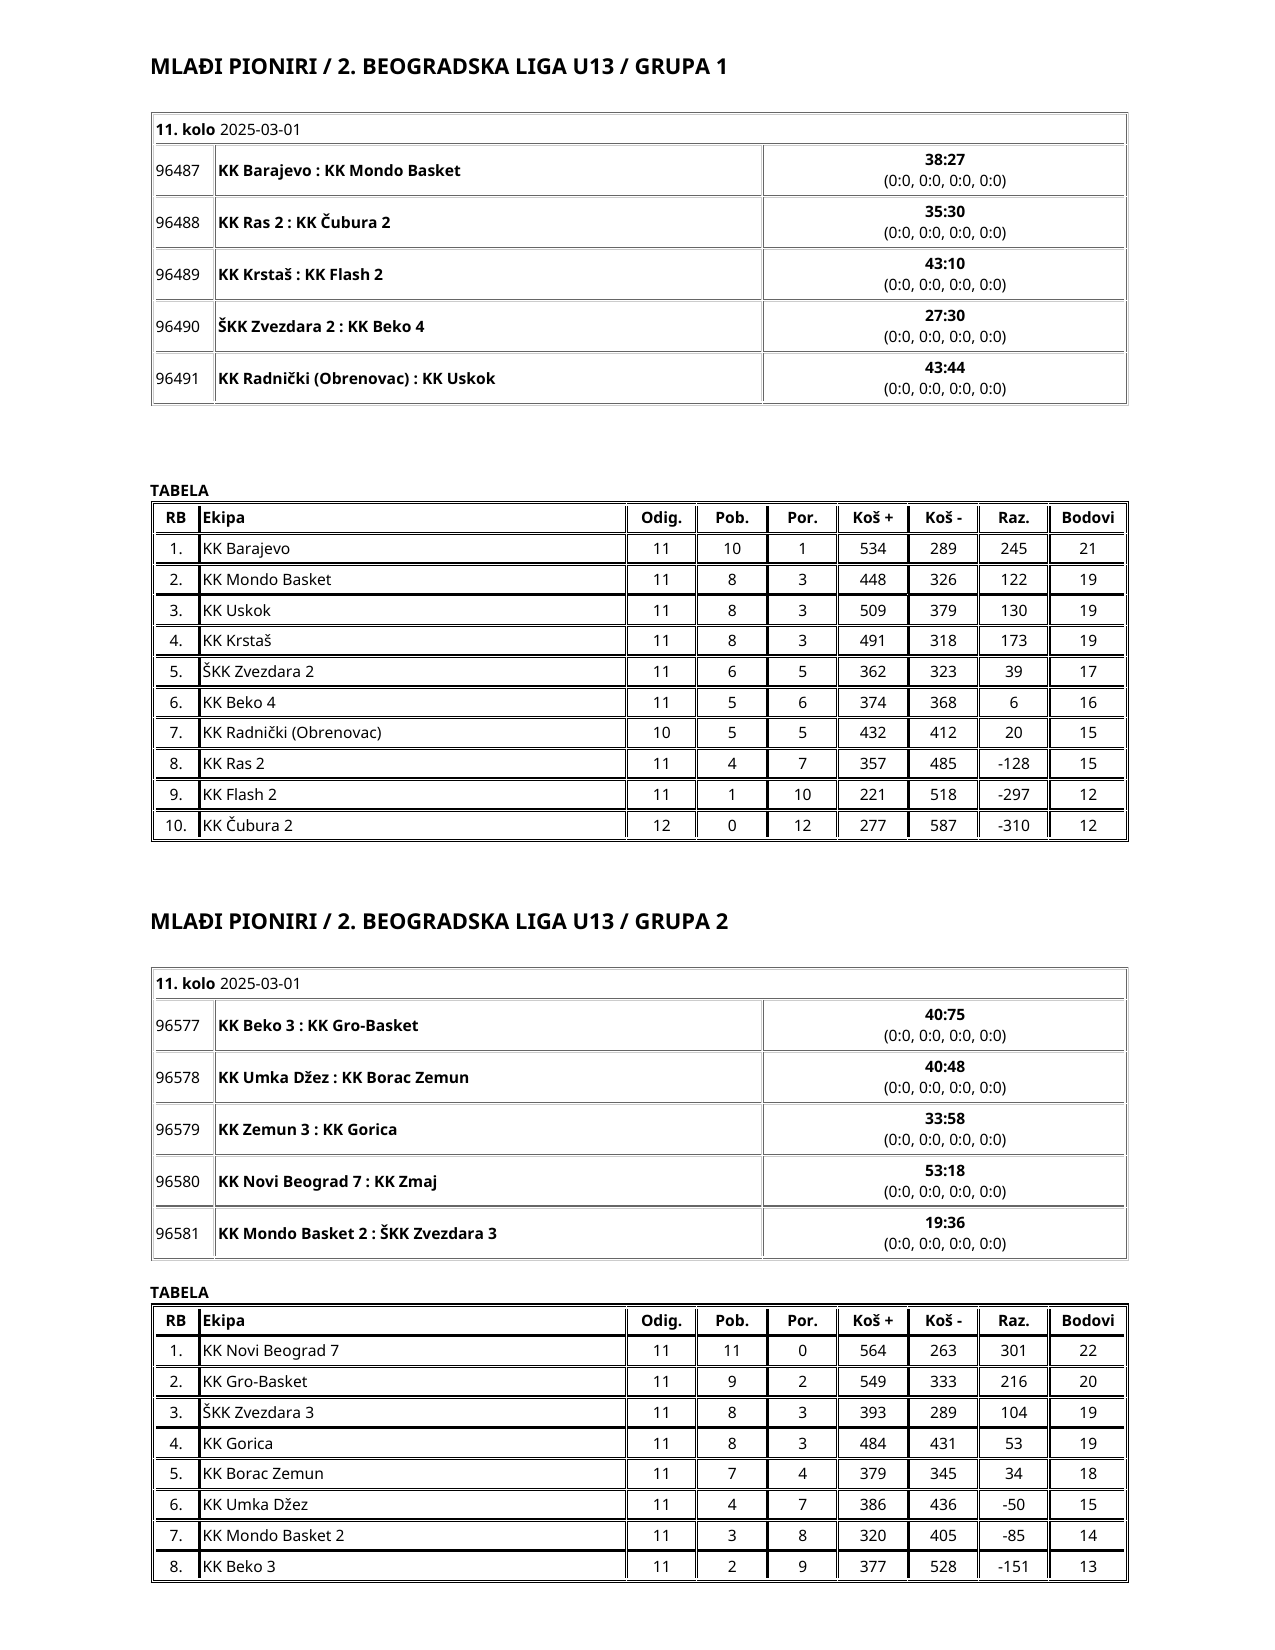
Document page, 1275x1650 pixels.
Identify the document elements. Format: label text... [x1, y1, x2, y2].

table_cell 8. [154, 1549, 199, 1580]
table_cell KK Ras 2 [201, 750, 625, 777]
table_cell 333 [910, 1368, 977, 1395]
table_cell 405 [910, 1522, 977, 1549]
table_cell 96580 [154, 1154, 213, 1205]
table_cell 1. [154, 531, 198, 562]
table_cell ŠKK Zvezdara 3 [201, 1399, 625, 1426]
table_cell 7 [769, 750, 836, 777]
table_cell 10 [698, 535, 766, 562]
table_cell 534 [839, 535, 907, 562]
table_cell 13 [1049, 1549, 1126, 1580]
table_cell 11 [628, 1491, 695, 1518]
table_cell 11 [628, 1399, 695, 1426]
table_cell 130 [980, 596, 1047, 624]
table_header Bodovi [1049, 504, 1126, 531]
table_cell -297 [980, 781, 1047, 808]
table_cell 263 [910, 1337, 977, 1364]
table_cell 10. [154, 808, 199, 839]
table_cell 5. [154, 654, 198, 685]
table_cell 2 [769, 1368, 836, 1395]
text TABELA [150, 1261, 1125, 1303]
table_cell 9. [154, 777, 198, 808]
table_cell 22 [1051, 1334, 1126, 1364]
table_cell 6. [154, 1488, 198, 1518]
table_cell KK Mondo Basket [201, 566, 625, 593]
table_cell 11 [628, 750, 695, 777]
table_cell 34 [980, 1460, 1047, 1487]
table_cell 3 [769, 1399, 836, 1426]
table_cell 4. [152, 624, 199, 654]
table_cell KK Radnički (Obrenovac) [201, 719, 625, 747]
table_cell 14 [1051, 1518, 1126, 1549]
table_cell 549 [839, 1368, 907, 1395]
table_cell 587 [908, 812, 978, 839]
table_cell KK Umka Džez : KK Borac Zemun [216, 1053, 761, 1101]
table_header Koš - [908, 1307, 978, 1334]
table_cell -50 [980, 1491, 1047, 1518]
table_cell 3 [769, 566, 836, 593]
table_header Pob. [697, 504, 767, 531]
table_cell 11 [628, 781, 695, 808]
table_cell 9 [767, 1552, 838, 1580]
table_cell 245 [980, 535, 1047, 562]
table_cell 6 [698, 658, 766, 685]
table_cell 12 [1051, 777, 1126, 808]
table_cell 377 [838, 1552, 908, 1580]
table_cell 6. [154, 685, 198, 716]
table_cell 7. [152, 716, 199, 747]
table_cell 43:44 (0:0, 0:0, 0:0, 0:0) [763, 351, 1127, 402]
table_cell 2. [154, 1365, 198, 1395]
table_cell 11 [628, 689, 695, 716]
table_cell 16 [1051, 685, 1126, 716]
table_cell 20 [1051, 1365, 1126, 1395]
table_cell 53 [980, 1429, 1047, 1457]
table_cell 301 [980, 1337, 1047, 1364]
table_cell 3 [769, 627, 836, 654]
table_cell 1 [769, 535, 836, 562]
table_cell KK Krstaš : KK Flash 2 [216, 250, 761, 298]
table_cell 4 [698, 1491, 766, 1518]
table_cell 5 [769, 719, 836, 747]
table_header Pob. [697, 1307, 767, 1334]
table_cell KK Ras 2 : KK Čubura 2 [216, 198, 761, 247]
table_header Por. [767, 1307, 838, 1334]
table_cell 5. [152, 1457, 199, 1487]
table_cell 289 [910, 1399, 977, 1426]
table_cell ŠKK Zvezdara 2 : KK Beko 4 [216, 302, 761, 351]
table_cell -310 [979, 808, 1049, 839]
table_cell 7. [154, 1518, 198, 1549]
table_cell 11 [628, 535, 695, 562]
table_cell -85 [980, 1522, 1047, 1549]
table_cell ŠKK Zvezdara 2 [201, 658, 625, 685]
table_cell 96487 [152, 143, 215, 194]
table_cell 432 [839, 719, 907, 747]
table_cell 386 [839, 1491, 907, 1518]
table_cell 11 [628, 1368, 695, 1395]
table_cell 4. [154, 1426, 198, 1457]
table_cell 8 [698, 566, 766, 593]
table_header 11. kolo 2025-03-01 [154, 115, 1126, 143]
table_cell 15 [1049, 747, 1127, 777]
table_cell 485 [910, 750, 977, 777]
table_header RB [154, 1307, 199, 1334]
table_cell 19 [1051, 1395, 1126, 1426]
table_cell 216 [980, 1368, 1047, 1395]
table_cell 35:30 (0:0, 0:0, 0:0, 0:0) [764, 195, 1126, 247]
table_header Por. [767, 504, 838, 531]
table_header Raz. [979, 502, 1049, 531]
table_cell 277 [838, 812, 908, 839]
table_cell 8 [698, 627, 766, 654]
table_cell 323 [910, 658, 977, 685]
table_cell 11 [628, 1522, 695, 1549]
table_cell KK Čubura 2 [199, 812, 626, 839]
table_cell KK Beko 3 [199, 1552, 626, 1580]
table_header Koš - [908, 504, 978, 531]
table_cell 96581 [154, 1205, 215, 1257]
table_cell 43:10 (0:0, 0:0, 0:0, 0:0) [763, 247, 1127, 298]
table_cell 20 [980, 719, 1047, 747]
table_cell 10 [769, 781, 836, 808]
table_cell 3. [154, 1395, 198, 1426]
table_cell 0 [769, 1337, 836, 1364]
table_cell 412 [910, 719, 977, 747]
table_cell 318 [910, 627, 977, 654]
table_cell KK Mondo Basket 2 : ŠKK Zvezdara 3 [215, 1209, 763, 1257]
table_cell 509 [839, 596, 907, 624]
table_cell 104 [980, 1399, 1047, 1426]
table_cell KK Novi Beograd 7 [201, 1337, 625, 1364]
table_cell 96577 [154, 998, 213, 1049]
table_cell 27:30 (0:0, 0:0, 0:0, 0:0) [764, 299, 1126, 351]
table_cell KK Uskok [201, 596, 625, 624]
table_cell 17 [1051, 654, 1126, 685]
table_cell 173 [980, 627, 1047, 654]
table_cell 431 [910, 1429, 977, 1457]
table_cell 3 [769, 596, 836, 624]
table_cell 15 [1051, 1488, 1126, 1518]
table_cell 374 [839, 689, 907, 716]
table_cell 19 [1051, 593, 1127, 624]
table_cell KK Novi Beograd 7 : KK Zmaj [216, 1157, 761, 1205]
table_cell 320 [839, 1522, 907, 1549]
table_header Bodovi [1049, 1307, 1126, 1334]
table_cell 379 [839, 1460, 907, 1487]
table_cell 448 [839, 566, 907, 593]
table_cell 5 [769, 658, 836, 685]
table_cell 8 [698, 1429, 766, 1457]
table_cell 11 [628, 1337, 695, 1364]
table_cell 8. [152, 747, 199, 777]
table_cell 19:36 (0:0, 0:0, 0:0, 0:0) [763, 1205, 1126, 1257]
table_cell 5 [698, 719, 766, 747]
table_header Odig. [626, 504, 697, 531]
table_cell 7 [769, 1491, 836, 1518]
table_cell 18 [1049, 1457, 1127, 1487]
table_cell KK Zemun 3 : KK Gorica [216, 1105, 761, 1153]
table_cell 436 [910, 1491, 977, 1518]
table_header Koš + [838, 502, 908, 531]
table_header Ekipa [199, 504, 626, 531]
table_cell 21 [1051, 531, 1126, 562]
table_cell 484 [839, 1429, 907, 1457]
table_cell 11 [628, 566, 695, 593]
table_cell 40:48 (0:0, 0:0, 0:0, 0:0) [764, 1050, 1126, 1101]
table_cell KK Umka Džez [201, 1491, 625, 1518]
table_cell 326 [910, 566, 977, 593]
table_cell 8 [769, 1522, 836, 1549]
table_cell 8 [698, 596, 766, 624]
table_cell KK Radnički (Obrenovac) : KK Uskok [215, 354, 763, 402]
table_cell 6 [980, 689, 1047, 716]
table_cell KK Borac Zemun [201, 1460, 625, 1487]
table_cell 15 [1049, 716, 1127, 747]
table_cell 96490 [154, 299, 213, 351]
table_cell 19 [1051, 562, 1126, 593]
table_cell 1. [154, 1334, 198, 1364]
table_cell 379 [910, 596, 977, 624]
table_cell 53:18 (0:0, 0:0, 0:0, 0:0) [764, 1154, 1126, 1205]
table_cell KK Beko 3 : KK Gro-Basket [216, 1001, 761, 1049]
table_cell 518 [910, 781, 977, 808]
table_cell 40:75 (0:0, 0:0, 0:0, 0:0) [764, 998, 1126, 1049]
table_cell -128 [980, 750, 1047, 777]
table_cell KK Barajevo : KK Mondo Basket [216, 146, 761, 194]
table_cell 19 [1049, 624, 1127, 654]
table_cell 122 [980, 566, 1047, 593]
table_cell 368 [910, 689, 977, 716]
table_header Raz. [979, 1305, 1049, 1334]
table_cell 528 [908, 1552, 978, 1580]
table_cell KK Beko 4 [201, 689, 625, 716]
table_cell 4 [769, 1460, 836, 1487]
text MLAĐI PIONIRI / 2. BEOGRADSKA LIGA U13 / GRUPA 1 [150, 29, 1125, 112]
table_cell 11 [628, 1429, 695, 1457]
table_cell 11 [628, 627, 695, 654]
table_cell KK Flash 2 [201, 781, 625, 808]
table_cell 289 [910, 535, 977, 562]
table_header 11. kolo 2025-03-01 [154, 970, 1126, 997]
table_cell 221 [839, 781, 907, 808]
table_cell KK Gro-Basket [201, 1368, 625, 1395]
table_cell 39 [980, 658, 1047, 685]
table_cell 96489 [152, 247, 215, 298]
table_cell 12 [767, 812, 838, 839]
table_cell 19 [1051, 1426, 1126, 1457]
table_cell 8 [698, 1399, 766, 1426]
table_header Koš + [838, 1305, 908, 1334]
table_cell 3 [698, 1522, 766, 1549]
table_cell 96578 [154, 1050, 213, 1101]
table_cell 357 [839, 750, 907, 777]
table_cell 345 [910, 1460, 977, 1487]
table_cell 10 [628, 719, 695, 747]
table_cell 0 [697, 812, 767, 839]
table_cell 33:58 (0:0, 0:0, 0:0, 0:0) [764, 1101, 1126, 1153]
table_header RB [154, 504, 199, 531]
table_cell 564 [839, 1337, 907, 1364]
table_cell 2. [154, 562, 198, 593]
table_cell 3. [152, 593, 198, 624]
table_cell 9 [698, 1368, 766, 1395]
table_cell 96488 [154, 195, 213, 247]
table_header Ekipa [199, 1307, 626, 1334]
table_cell KK Gorica [201, 1429, 625, 1457]
table_cell 2 [697, 1552, 767, 1580]
table_cell 393 [839, 1399, 907, 1426]
table_cell 12 [626, 812, 697, 839]
table_cell 11 [628, 596, 695, 624]
table_cell 5 [698, 689, 766, 716]
text TABELA [150, 479, 1125, 501]
table_cell 1 [698, 781, 766, 808]
table_cell 491 [839, 627, 907, 654]
table_cell -151 [979, 1549, 1049, 1580]
table_cell 11 [628, 1460, 695, 1487]
table_cell KK Barajevo [201, 535, 625, 562]
text MLAĐI PIONIRI / 2. BEOGRADSKA LIGA U13 / GRUPA 2 [150, 842, 1125, 967]
table_cell 96491 [152, 351, 215, 402]
table_cell 11 [626, 1552, 697, 1580]
table_cell 6 [769, 689, 836, 716]
table_cell 11 [698, 1337, 766, 1364]
table_cell 12 [1049, 808, 1126, 839]
table_cell 7 [698, 1460, 766, 1487]
table_cell KK Mondo Basket 2 [201, 1522, 625, 1549]
table_cell 3 [769, 1429, 836, 1457]
table_cell 96579 [154, 1101, 213, 1153]
table_cell 362 [839, 658, 907, 685]
table_cell KK Krstaš [201, 627, 625, 654]
table_cell 38:27 (0:0, 0:0, 0:0, 0:0) [763, 143, 1127, 194]
table_cell 11 [628, 658, 695, 685]
table_cell 4 [698, 750, 766, 777]
table_header Odig. [626, 1307, 697, 1334]
